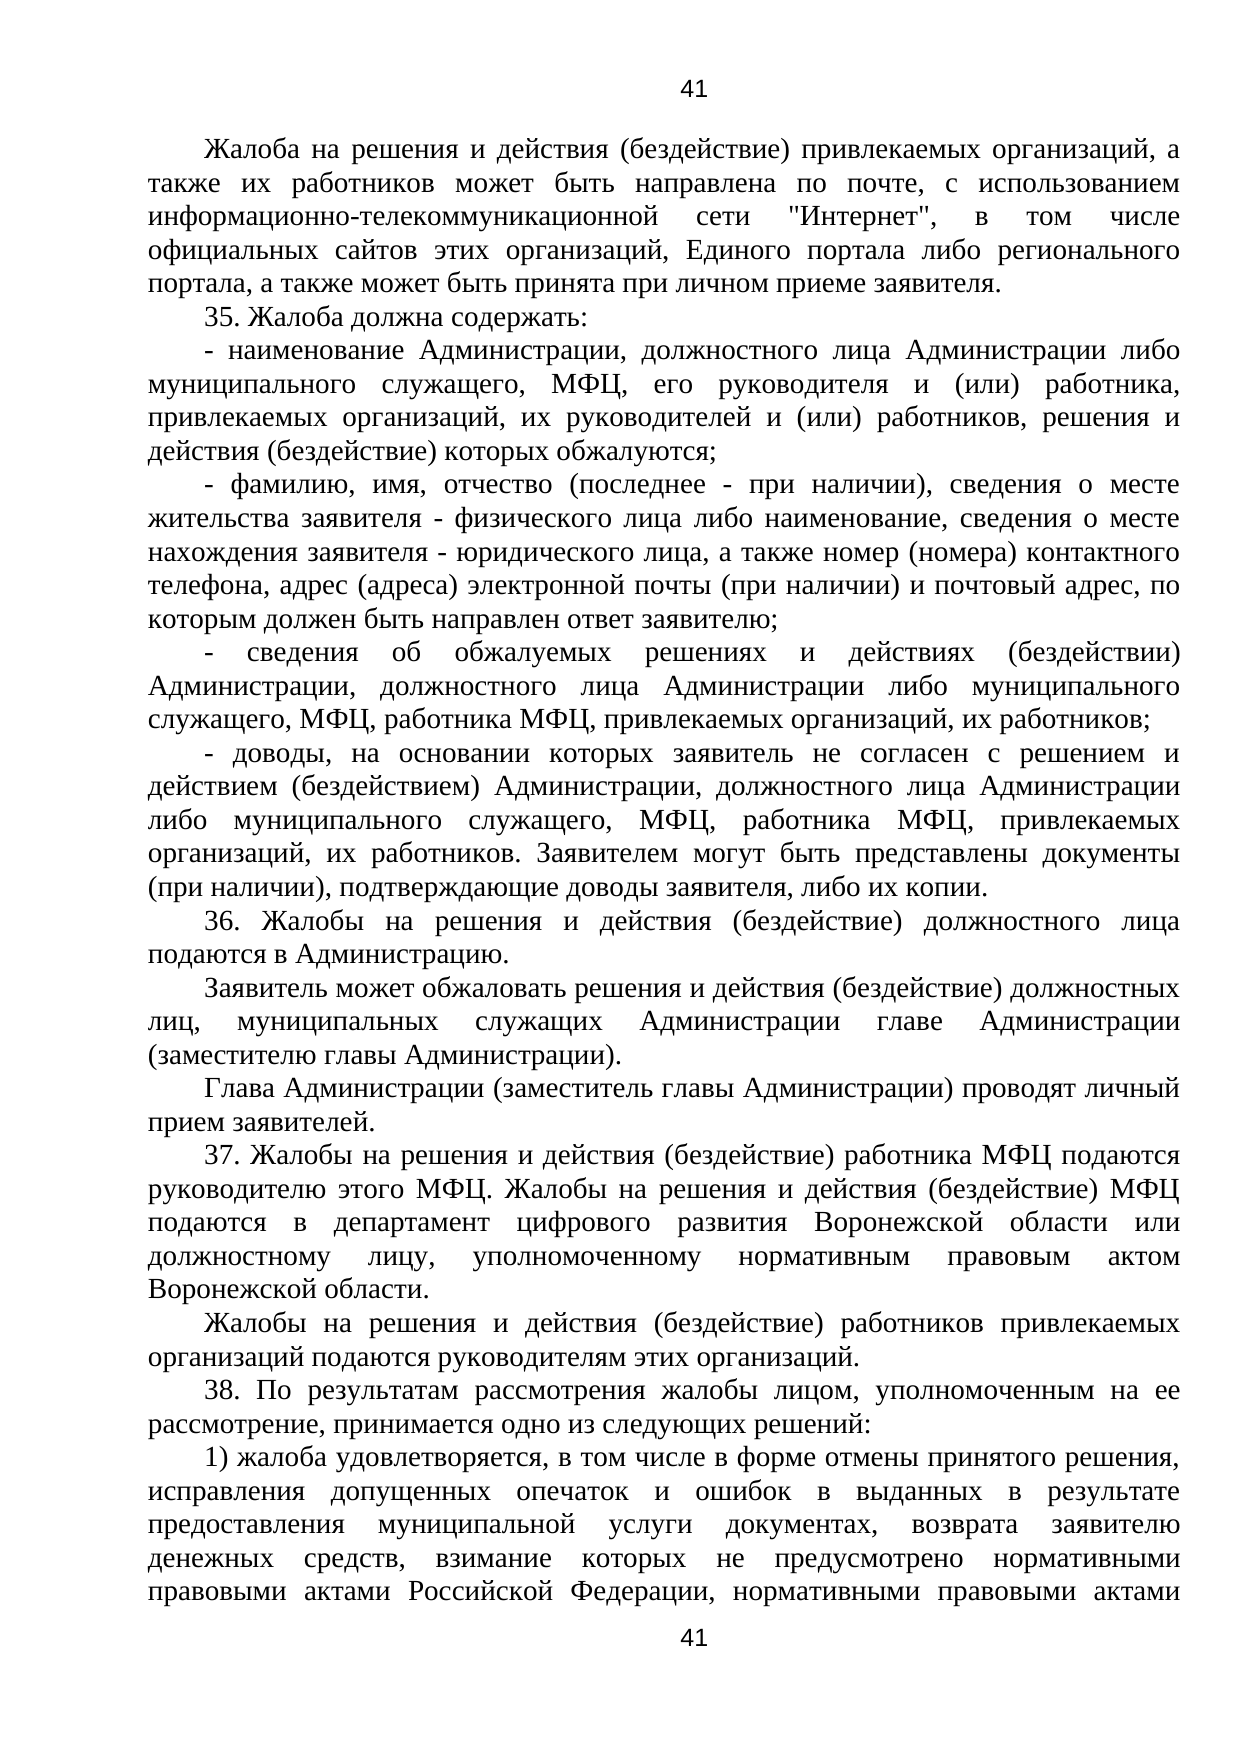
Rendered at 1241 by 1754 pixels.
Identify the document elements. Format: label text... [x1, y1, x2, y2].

text - доводы, на основании которых заявитель не согласен с решением и действием (бездействием) Администрации, должностного лица Администрации либо муниципального служащего, МФЦ, работника МФЦ, привлекаемых организаций, их работников. Заявителем могут быть представлены документы (при наличии), подтверждающие доводы заявителя, либо их копии. [148, 735, 1181, 903]
text - сведения об обжалуемых решениях и действиях (бездействии) Администрации, должностного лица Администрации либо муниципального служащего, МФЦ, работника МФЦ, привлекаемых организаций, их работников; [148, 634, 1181, 735]
text Заявитель может обжаловать решения и действия (бездействие) должностных лиц, муниципальных служащих Администрации главе Администрации (заместителю главы Администрации). [148, 970, 1181, 1070]
text - наименование Администрации, должностного лица Администрации либо муниципального служащего, МФЦ, его руководителя и (или) работника, привлекаемых организаций, их руководителей и (или) работников, решения и действия (бездействие) которых обжалуются; [148, 332, 1181, 467]
text - фамилию, имя, отчество (последнее - при наличии), сведения о месте жительства заявителя - физического лица либо наименование, сведения о месте нахождения заявителя - юридического лица, а также номер (номера) контактного телефона, адрес (адреса) электронной почты (при наличии) и почтовый адрес, по которым должен быть направлен ответ заявителю; [148, 467, 1181, 634]
text Жалобы на решения и действия (бездействие) работников привлекаемых организаций подаются руководителям этих организаций. [148, 1305, 1181, 1372]
text 37. Жалобы на решения и действия (бездействие) работника МФЦ подаются руководителю этого МФЦ. Жалобы на решения и действия (бездействие) МФЦ подаются в департамент цифрового развития Воронежской области или должностному лицу, уполномоченному нормативным правовым актом Воронежской области. [148, 1137, 1181, 1305]
text 35. Жалоба должна содержать: [148, 299, 1181, 332]
text 38. По результатам рассмотрения жалобы лицом, уполномоченным на ее рассмотрение, принимается одно из следующих решений: [148, 1372, 1181, 1439]
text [148, 1439, 1181, 1607]
text 36. Жалобы на решения и действия (бездействие) должностного лица подаются в Администрацию. [148, 903, 1181, 970]
text Глава Администрации (заместитель главы Администрации) проводят личный прием заявителей. [148, 1070, 1181, 1137]
text Жалоба на решения и действия (бездействие) привлекаемых организаций, а также их работников может быть направлена по почте, с использованием информационно-телекоммуникационной сети "Интернет", в том числе официальных сайтов этих организаций, Единого портала либо регионального портала, а также может быть принята при личном приеме заявителя. [148, 131, 1181, 299]
